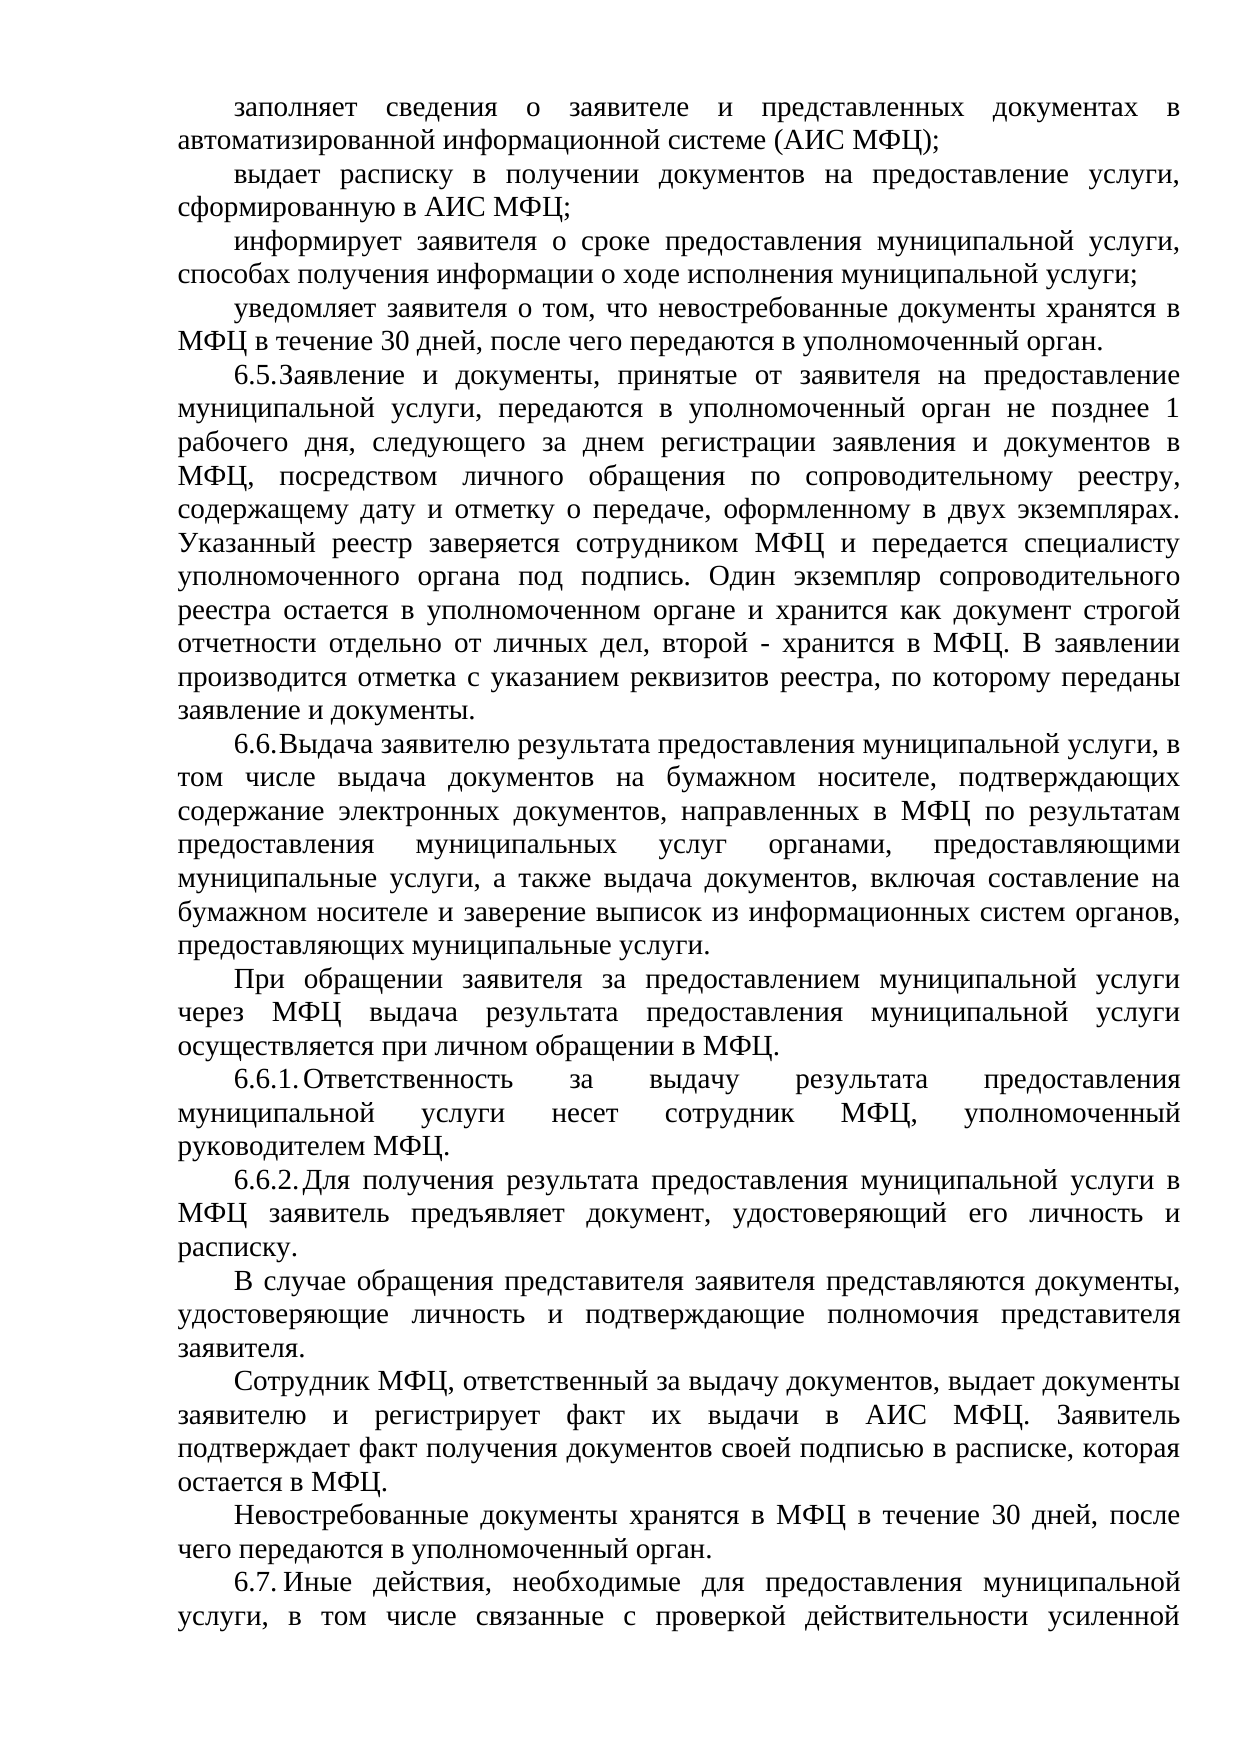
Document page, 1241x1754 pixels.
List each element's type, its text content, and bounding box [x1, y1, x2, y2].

text информирует заявителя о сроке предоставления муниципальной услуги, способах получения информации о ходе исполнения муниципальной услуги; [177, 223, 1181, 290]
list Заявление и документы, принятые от заявителя на предоставление муниципальной услуги, передаются в уполномоченный орган не позднее 1 рабочего дня, следующего за днем регистрации заявления и документов в МФЦ, посредством личного обращения по сопроводительному реестру, содержащему дату и отметку о передаче, оформленному в двух экземплярах. Указанный реестр заверяется сотрудником МФЦ и передается специалисту уполномоченного органа под подпись. Один экземпляр сопроводительного реестра остается в уполномоченном органе и хранится как документ строгой отчетности отдельно от личных дел, второй - хранится в МФЦ. В заявлении производится отметка с указанием реквизитов реестра, по которому переданы заявление и документы. [177, 357, 1181, 726]
text Сотрудник МФЦ, ответственный за выдачу документов, выдает документы заявителю и регистрирует факт их выдачи в АИС МФЦ. Заявитель подтверждает факт получения документов своей подписью в расписке, которая остается в МФЦ. [177, 1363, 1181, 1497]
text При обращении заявителя за предоставлением муниципальной услуги через МФЦ выдача результата предоставления муниципальной услуги осуществляется при личном обращении в МФЦ. [177, 961, 1181, 1061]
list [177, 1564, 1181, 1632]
list Выдача заявителю результата предоставления муниципальной услуги, в том числе выдача документов на бумажном носителе, подтверждающих содержание электронных документов, направленных в МФЦ по результатам предоставления муниципальных услуг органами, предоставляющими муниципальные услуги, а также выдача документов, включая составление на бумажном носителе и заверение выписок из информационных систем органов, предоставляющих муниципальные услуги. [177, 726, 1181, 961]
list Ответственность за выдачу результата предоставления муниципальной услуги несет сотрудник МФЦ, уполномоченный руководителем МФЦ. [177, 1061, 1181, 1162]
text заполняет сведения о заявителе и представленных документах в автоматизированной информационной системе (АИС МФЦ); [177, 89, 1181, 156]
text Невостребованные документы хранятся в МФЦ в течение 30 дней, после чего передаются в уполномоченный орган. [177, 1497, 1181, 1564]
text В случае обращения представителя заявителя представляются документы, удостоверяющие личность и подтверждающие полномочия представителя заявителя. [177, 1263, 1181, 1363]
text уведомляет заявителя о том, что невостребованные документы хранятся в МФЦ в течение 30 дней, после чего передаются в уполномоченный орган. [177, 290, 1181, 357]
text выдает расписку в получении документов на предоставление услуги, сформированную в АИС МФЦ; [177, 156, 1181, 223]
list Для получения результата предоставления муниципальной услуги в МФЦ заявитель предъявляет документ, удостоверяющий его личность и расписку. [177, 1162, 1181, 1263]
